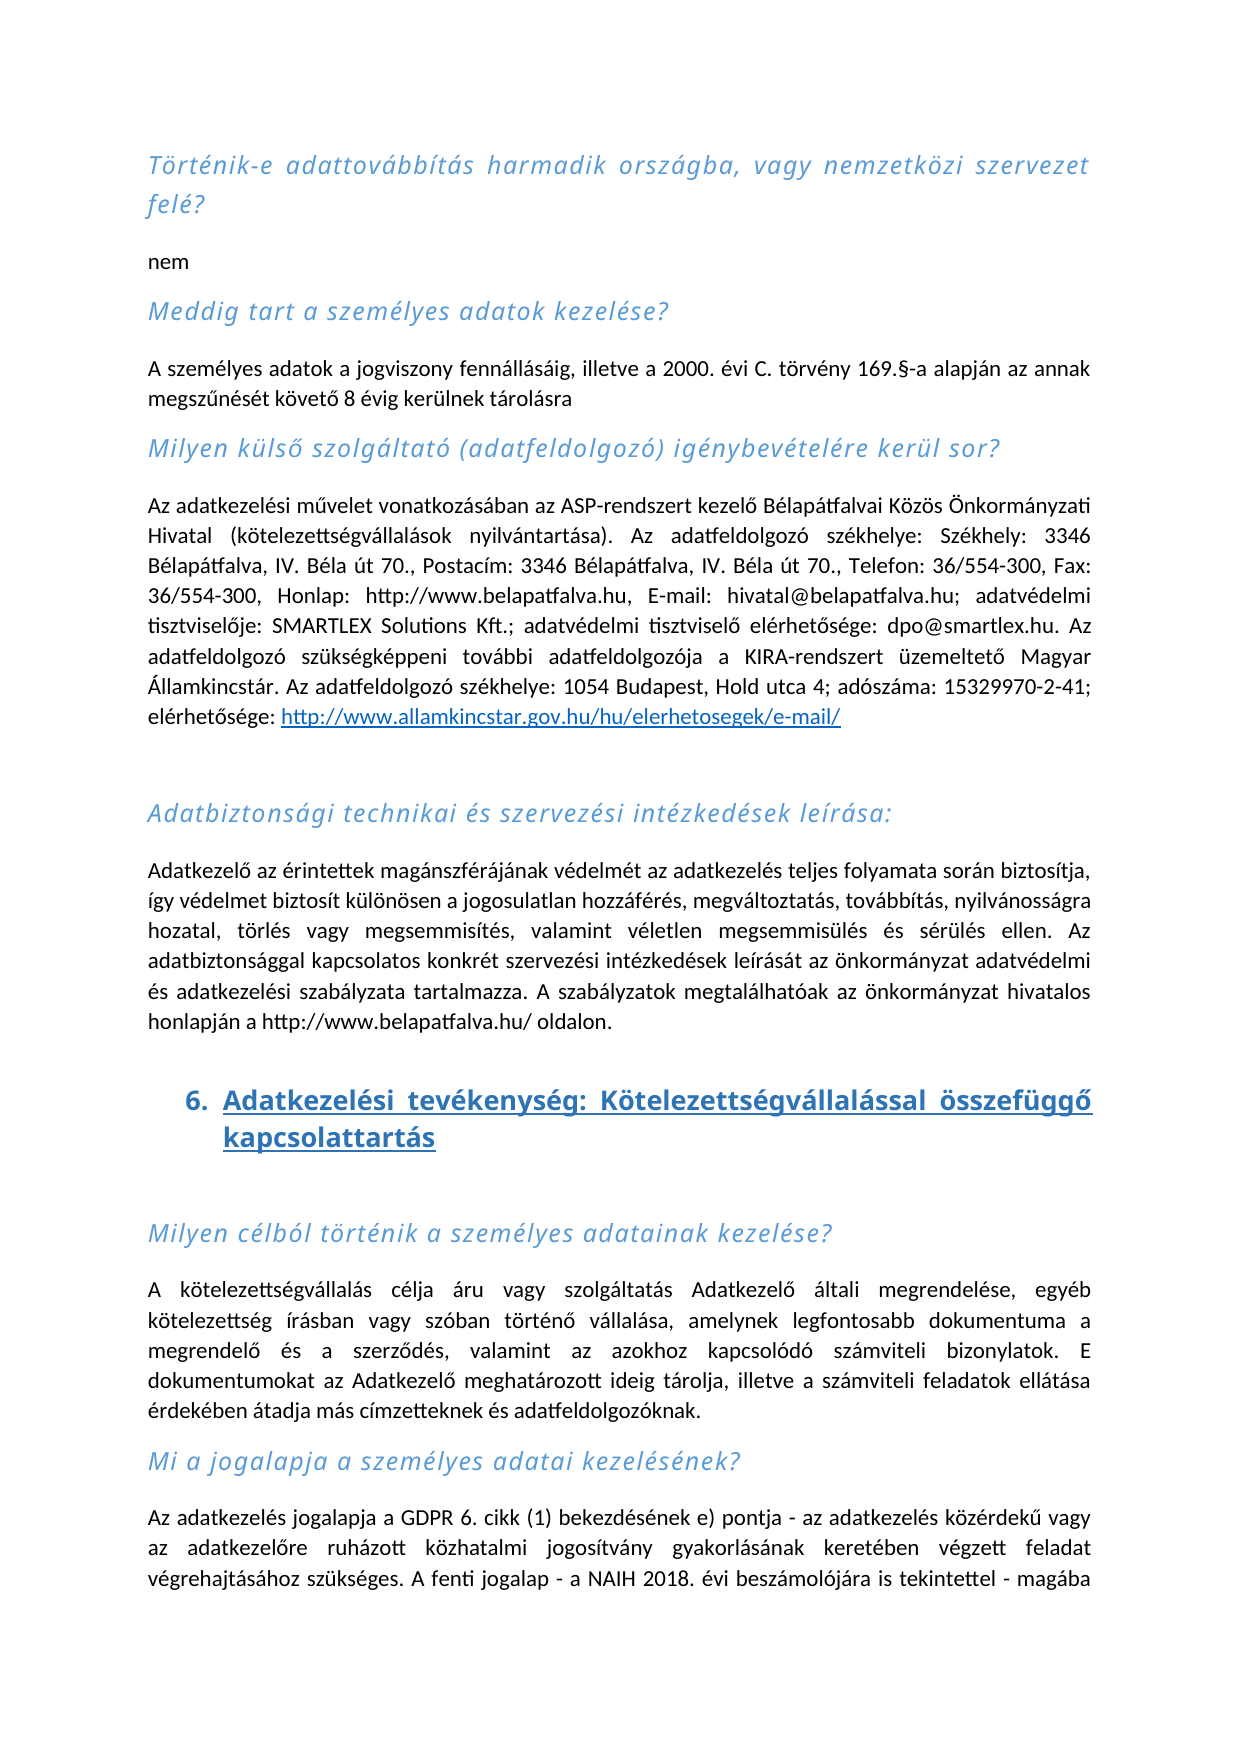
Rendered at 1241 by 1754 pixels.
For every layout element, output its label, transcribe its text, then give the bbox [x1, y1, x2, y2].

subtitle Adatbiztonsági technikai és szervezési intézkedések leírása: [148, 796, 1093, 830]
text A kötelezettségvállalás célja áru vagy szolgáltatás Adatkezelő általi megrendelése, egyéb kötelezettség írásban vagy szóban történő vállalása, amelynek legfontosabb dokumentuma a megrendelő és a szerződés, valamint az azokhoz kapcsolódó számviteli bizonylatok. E dokumentumokat az Adatkezelő meghatározott ideig tárolja, illetve a számviteli feladatok ellátása érdekében átadja más címzetteknek és adatfeldolgozóknak. [148, 1276, 1093, 1424]
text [148, 1503, 1093, 1592]
subtitle Mi a jogalapja a személyes adatai kezelésének? [148, 1443, 1093, 1477]
subtitle Meddig tart a személyes adatok kezelése? [148, 294, 1093, 328]
text nem [148, 247, 1093, 275]
text Adatkezelő az érintettek magánszférájának védelmét az adatkezelés teljes folyamata során biztosítja, így védelmet biztosít különösen a jogosulatlan hozzáférés, megváltoztatás, továbbítás, nyilvánosságra hozatal, törlés vagy megsemmisítés, valamint véletlen megsemmisülés és sérülés ellen. Az adatbiztonsággal kapcsolatos konkrét szervezési intézkedések leírását az önkormányzat adatvédelmi és adatkezelési szabályzata tartalmazza. A szabályzatok megtalálhatóak az önkormányzat hivatalos honlapján a http://www.belapatfalva.hu/ oldalon. [148, 856, 1093, 1035]
list Adatkezelési tevékenység: Kötelezettségvállalással összefüggő kapcsolattartás [185, 1082, 1093, 1156]
text A személyes adatok a jogviszony fennállásáig, illetve a 2000. évi C. törvény 169.§-a alapján az annak megszűnését követő 8 évig kerülnek tárolásra [148, 354, 1093, 412]
subtitle Történik-e adattovábbítás harmadik országba, vagy nemzetközi szervezet felé? [148, 148, 1093, 221]
subtitle Milyen célból történik a személyes adatainak kezelése? [148, 1216, 1093, 1250]
subtitle Milyen külső szolgáltató (adatfeldolgozó) igénybevételére kerül sor? [148, 431, 1093, 465]
text Az adatkezelési művelet vonatkozásában az ASP-rendszert kezelő Bélapátfalvai Közös Önkormányzati Hivatal (kötelezettségvállalások nyilvántartása). Az adatfeldolgozó székhelye: Székhely: 3346 Bélapátfalva, IV. Béla út 70., Postacím: 3346 Bélapátfalva, IV. Béla út 70., Telefon: 36/554-300, Fax: 36/554-300, Honlap: http://www.belapatfalva.hu, E-mail: hivatal@belapatfalva.hu; adatvédelmi tisztviselője: SMARTLEX Solutions Kft.; adatvédelmi tisztviselő elérhetősége: dpo@smartlex.hu. Az adatfeldolgozó szükségképpeni további adatfeldolgozója a KIRA-rendszert üzemeltető Magyar Államkincstár. Az adatfeldolgozó székhelye: 1054 Budapest, Hold utca 4; adószáma: 15329970-2-41; elérhetősége: http://www.allamkincstar.gov.hu/hu/elerhetosegek/e-mail/ [148, 491, 1093, 730]
